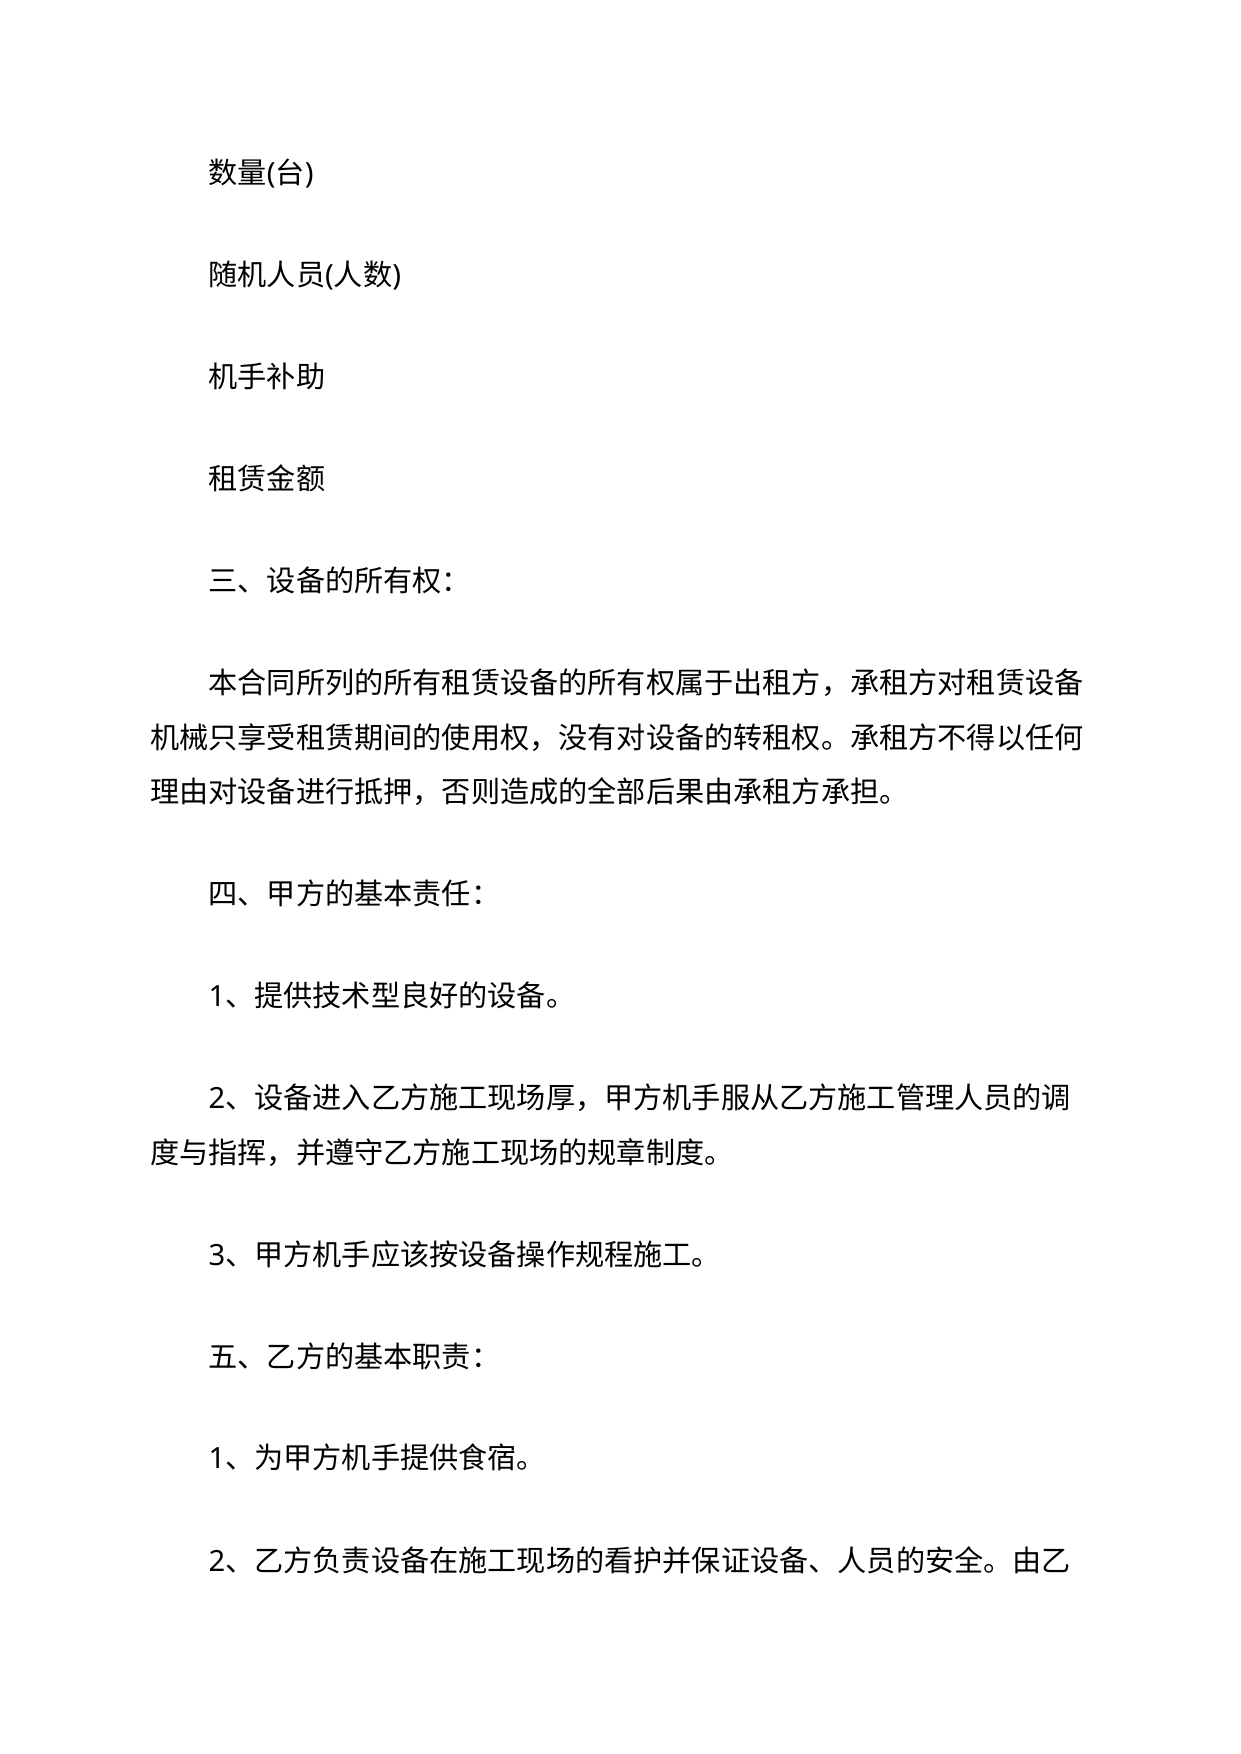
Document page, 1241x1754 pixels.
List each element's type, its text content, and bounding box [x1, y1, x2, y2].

text 2、设备进入乙方施工现场厚，甲方机手服从乙方施工管理人员的调度与指挥，并遵守乙方施工现场的规章制度。 [150, 1074, 1090, 1172]
text 四、甲方的基本责任： [150, 871, 1090, 913]
text 租赁金额 [150, 456, 1090, 498]
text 五、乙方的基本职责： [150, 1333, 1090, 1376]
text 1、提供技术型良好的设备。 [150, 973, 1090, 1015]
text 机手补助 [150, 354, 1090, 396]
text 本合同所列的所有租赁设备的所有权属于出租方，承租方对租赁设备机械只享受租赁期间的使用权，没有对设备的转租权。承租方不得以任何理由对设备进行抵押，否则造成的全部后果由承租方承担。 [150, 659, 1090, 811]
text 三、设备的所有权： [150, 557, 1090, 600]
text 3、甲方机手应该按设备操作规程施工。 [150, 1231, 1090, 1274]
text 数量(台) [150, 150, 1090, 192]
text 1、为甲方机手提供食宿。 [150, 1435, 1090, 1477]
text 随机人员(人数) [150, 252, 1090, 294]
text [150, 1537, 1090, 1579]
